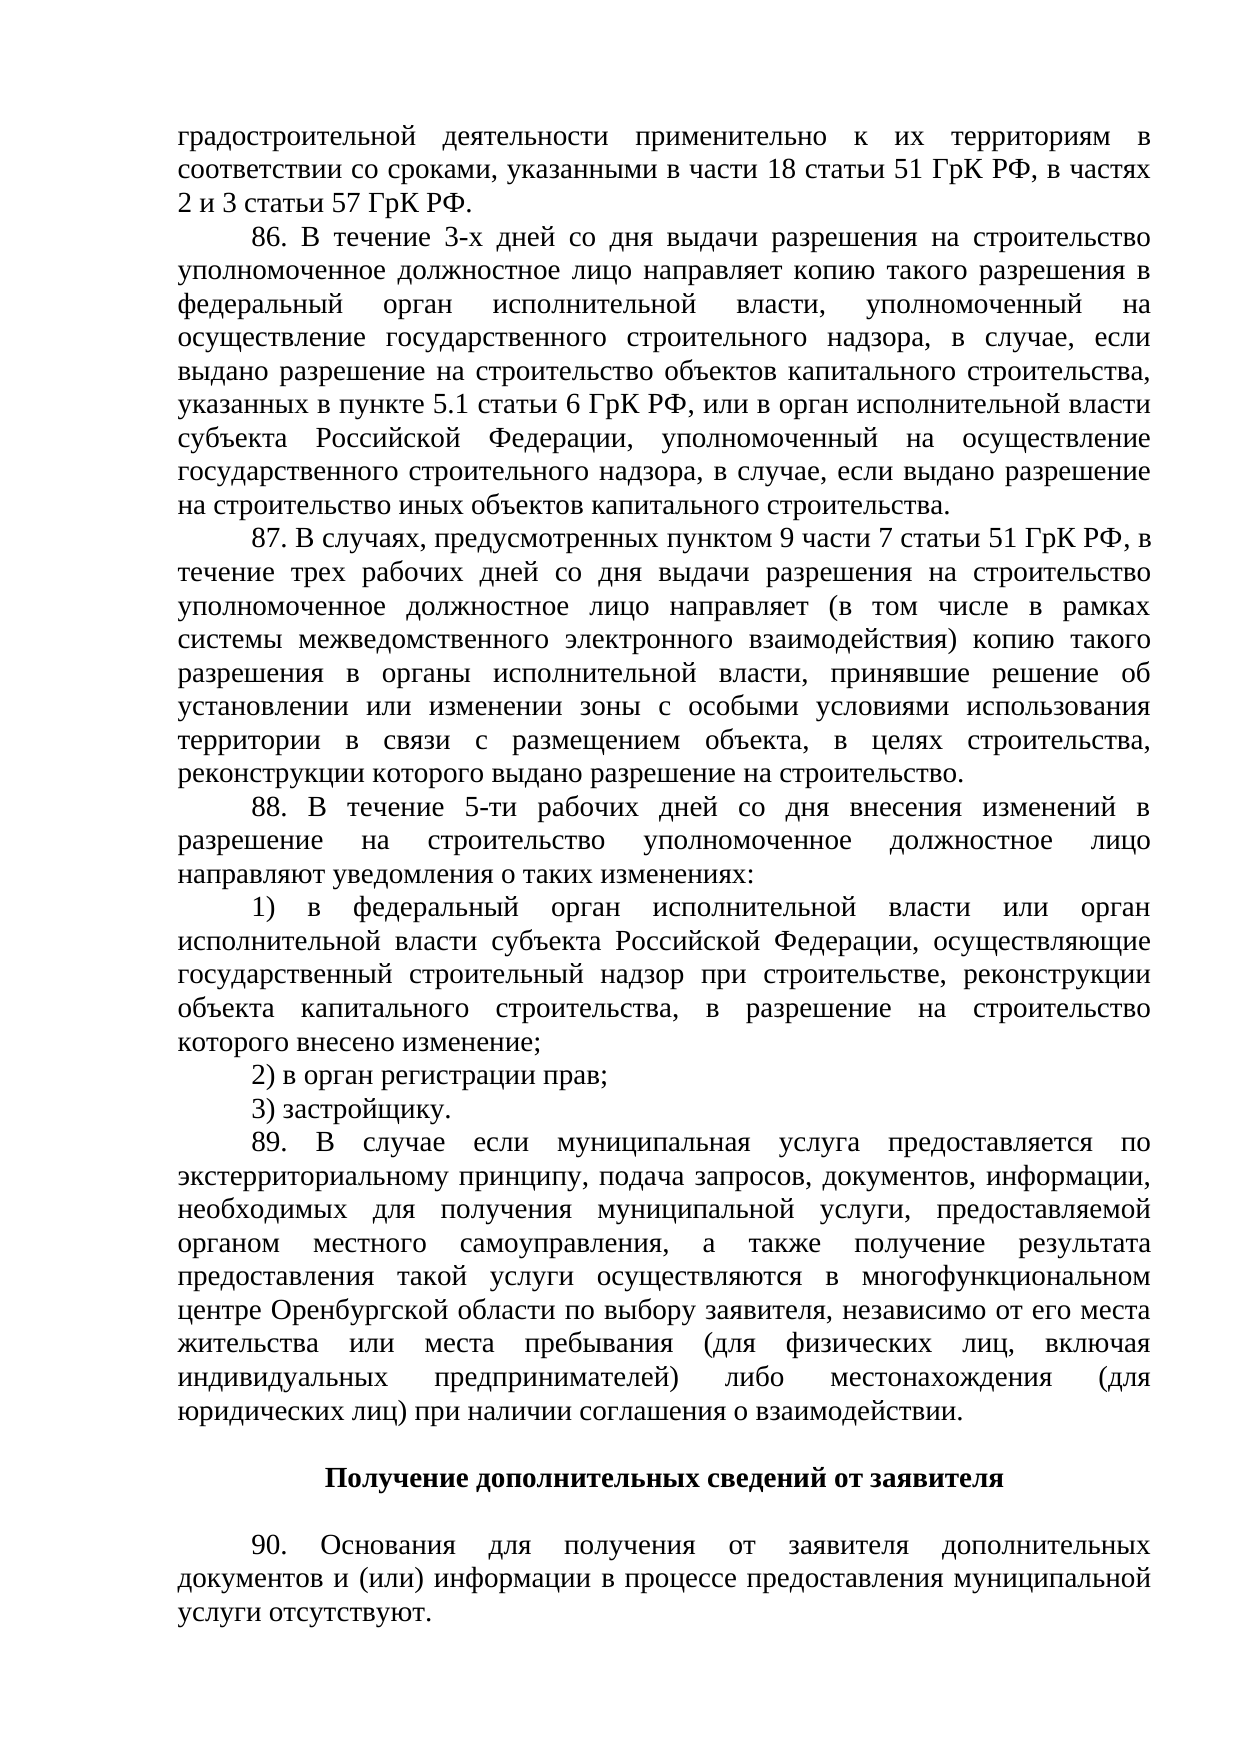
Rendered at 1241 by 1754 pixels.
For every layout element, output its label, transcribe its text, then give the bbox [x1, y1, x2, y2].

text 87. В случаях, предусмотренных пунктом 9 части 7 статьи 51 ГрК РФ, в течение трех рабочих дней со дня выдачи разрешения на строительство уполномоченное должностное лицо направляет (в том числе в рамках системы межведомственного электронного взаимодействия) копию такого разрешения в органы исполнительной власти, принявшие решение об установлении или изменении зоны с особыми условиями использования территории в связи с размещением объекта, в целях строительства, реконструкции которого выдано разрешение на строительство. [177, 521, 1152, 789]
text Получение дополнительных сведений от заявителя [177, 1460, 1152, 1493]
text 89. В случае если муниципальная услуга предоставляется по экстерриториальному принципу, подача запросов, документов, информации, необходимых для получения муниципальной услуги, предоставляемой органом местного самоуправления, а также получение результата предоставления такой услуги осуществляются в многофункциональном центре Оренбургской области по выбору заявителя, независимо от его места жительства или места пребывания (для физических лиц, включая индивидуальных предпринимателей) либо местонахождения (для юридических лиц) при наличии соглашения о взаимодействии. [177, 1124, 1152, 1426]
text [177, 118, 1152, 219]
text 88. В течение 5-ти рабочих дней со дня внесения изменений в разрешение на строительство уполномоченное должностное лицо направляют уведомления о таких изменениях: [177, 789, 1152, 889]
text 3) застройщику. [177, 1091, 1152, 1124]
text 2) в орган регистрации прав; [177, 1057, 1152, 1091]
text 86. В течение 3-х дней со дня выдачи разрешения на строительство уполномоченное должностное лицо направляет копию такого разрешения в федеральный орган исполнительной власти, уполномоченный на осуществление государственного строительного надзора, в случае, если выдано разрешение на строительство объектов капитального строительства, указанных в пункте 5.1 статьи 6 ГрК РФ, или в орган исполнительной власти субъекта Российской Федерации, уполномоченный на осуществление государственного строительного надзора, в случае, если выдано разрешение на строительство иных объектов капитального строительства. [177, 219, 1152, 521]
text 1) в федеральный орган исполнительной власти или орган исполнительной власти субъекта Российской Федерации, осуществляющие государственный строительный надзор при строительстве, реконструкции объекта капитального строительства, в разрешение на строительство которого внесено изменение; [177, 889, 1152, 1057]
text 90. Основания для получения от заявителя дополнительных документов и (или) информации в процессе предоставления муниципальной услуги отсутствуют. [177, 1527, 1152, 1627]
